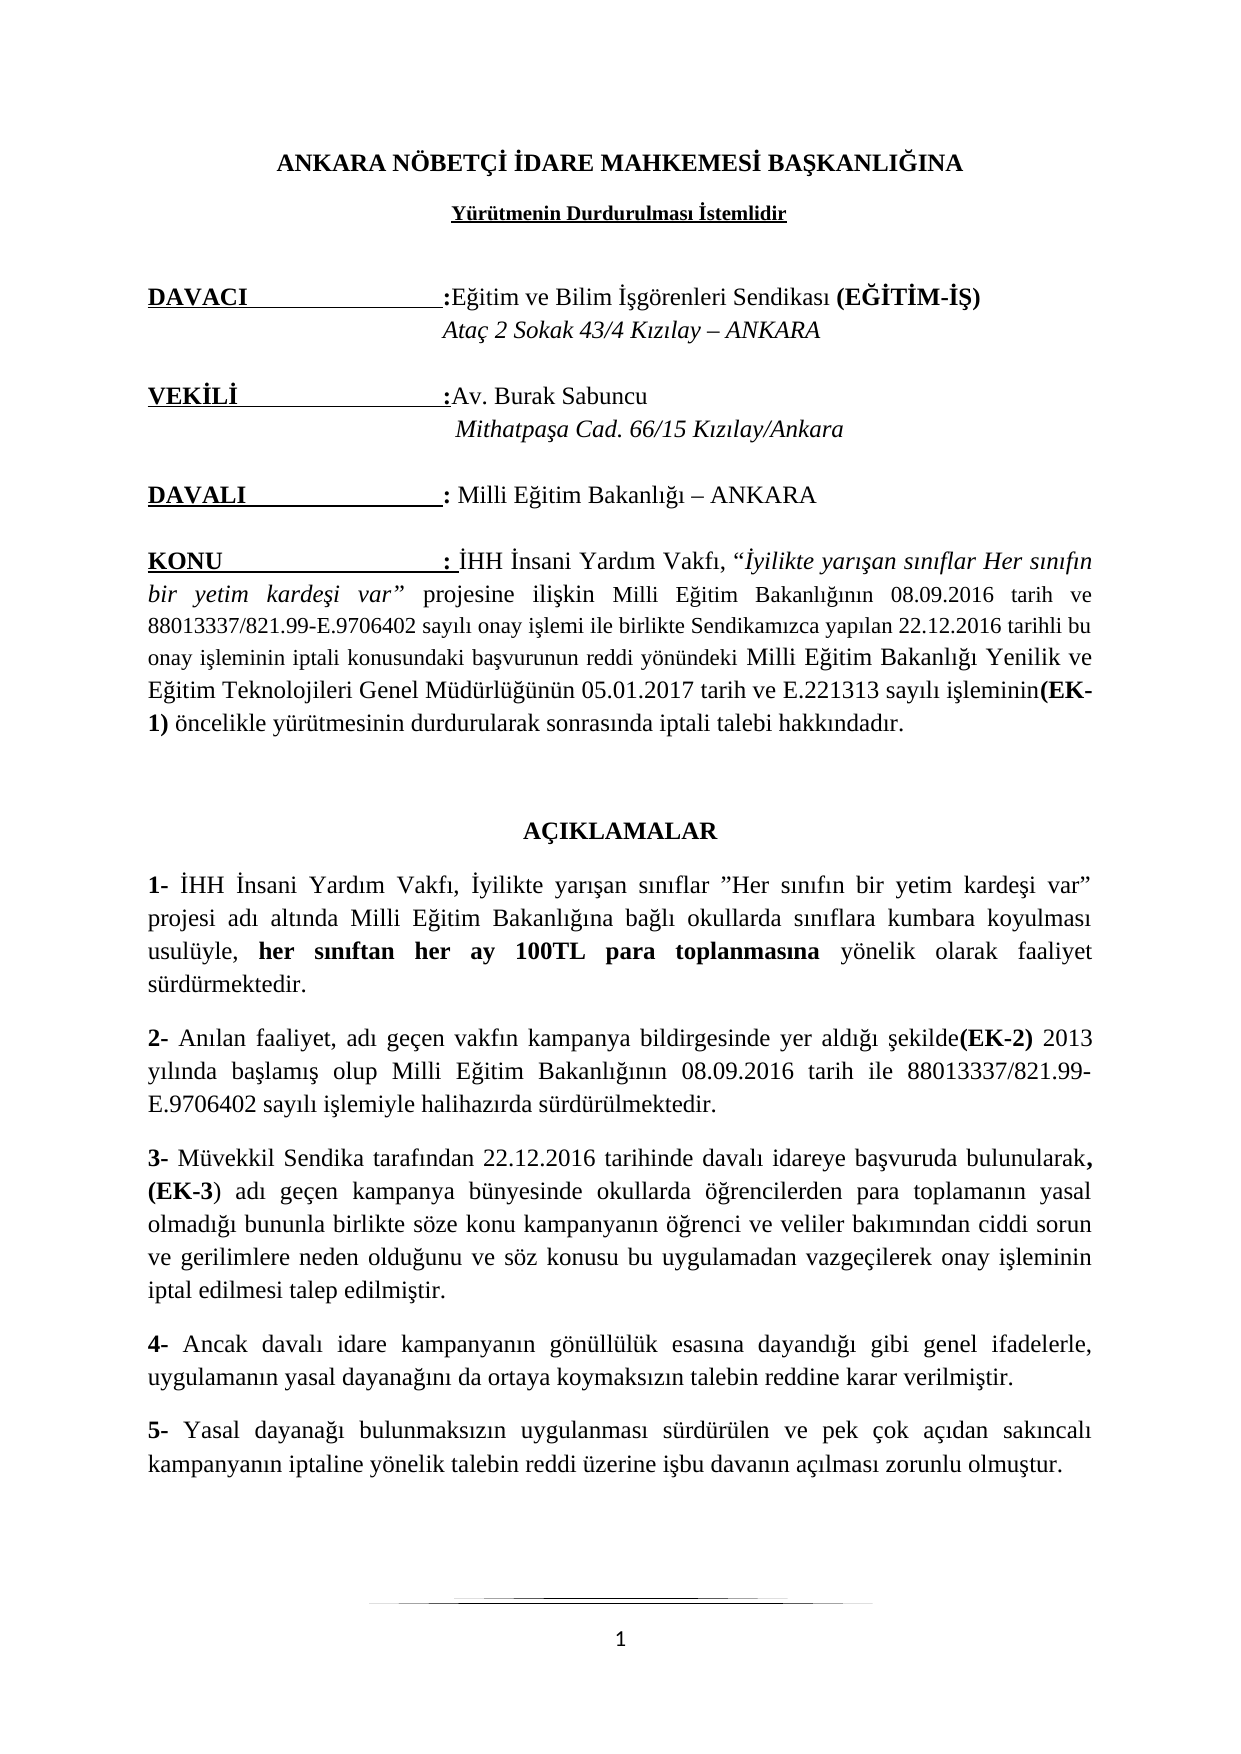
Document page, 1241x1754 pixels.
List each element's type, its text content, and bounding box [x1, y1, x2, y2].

text 4- Ancak davalı idare kampanyanın gönüllülük esasına dayandığı gibi genel ifadelerle, uygulamanın yasal dayanağını da ortaya koymaksızın talebin reddine karar verilmiştir. [148, 1329, 1093, 1391]
text DAVALI : Milli Eğitim Bakanlığı – ANKARA [148, 480, 1093, 509]
text DAVACI :Eğitim ve Bilim İşgörenleri Sendikası (EĞİTİM-İŞ) [148, 282, 1093, 311]
text 5- Yasal dayanağı bulunmaksızın uygulanması sürdürülen ve pek çok açıdan sakıncalı kampanyanın iptaline yönelik talebin reddi üzerine işbu davanın açılması zorunlu olmuştur. [148, 1416, 1093, 1477]
text VEKİLİ :Av. Burak Sabuncu [148, 381, 1093, 410]
text Mithatpaşa Cad. 66/15 Kızılay/Ankara [148, 414, 1093, 443]
text Ataç 2 Sokak 43/4 Kızılay – ANKARA [148, 315, 1093, 344]
text AÇIKLAMALAR [148, 816, 1093, 845]
text ANKARA NÖBETÇİ İDARE MAHKEMESİ BAŞKANLIĞINA [148, 148, 1093, 176]
text 2- Anılan faaliyet, adı geçen vakfın kampanya bildirgesinde yer aldığı şekilde(EK-2) 2013 yılında başlamış olup Milli Eğitim Bakanlığının 08.09.2016 tarih ile 88013337/821.99-E.9706402 sayılı işlemiyle halihazırda sürdürülmektedir. [148, 1023, 1093, 1118]
text Yürütmenin Durdurulması İstemlidir [451, 200, 1093, 224]
text KONU : İHH İnsani Yardım Vakfı, “İyilikte yarışan sınıflar Her sınıfın bir yetim kardeşi var” projesine ilişkin Milli Eğitim Bakanlığının 08.09.2016 tarih ve 88013337/821.99-E.9706402 sayılı onay işlemi ile birlikte Sendikamızca yapılan 22.12.2016 tarihli bu onay işleminin iptali konusundaki başvurunun reddi yönündeki Milli Eğitim Bakanlığı Yenilik ve Eğitim Teknolojileri Genel Müdürlüğünün 05.01.2017 tarih ve E.221313 sayılı işleminin(EK-1) öncelikle yürütmesinin durdurularak sonrasında iptali talebi hakkındadır. [148, 546, 1093, 737]
text 1- İHH İnsani Yardım Vakfı, İyilikte yarışan sınıflar ”Her sınıfın bir yetim kardeşi var” projesi adı altında Milli Eğitim Bakanlığına bağlı okullarda sınıflara kumbara koyulması usulüyle, her sınıftan her ay 100TL para toplanmasına yönelik olarak faaliyet sürdürmektedir. [148, 870, 1093, 998]
text 3- Müvekkil Sendika tarafından 22.12.2016 tarihinde davalı idareye başvuruda bulunularak,(EK-3) adı geçen kampanya bünyesinde okullarda öğrencilerden para toplamanın yasal olmadığı bununla birlikte söze konu kampanyanın öğrenci ve veliler bakımından ciddi sorun ve gerilimlere neden olduğunu ve söz konusu bu uygulamadan vazgeçilerek onay işleminin iptal edilmesi talep edilmiştir. [148, 1143, 1093, 1304]
